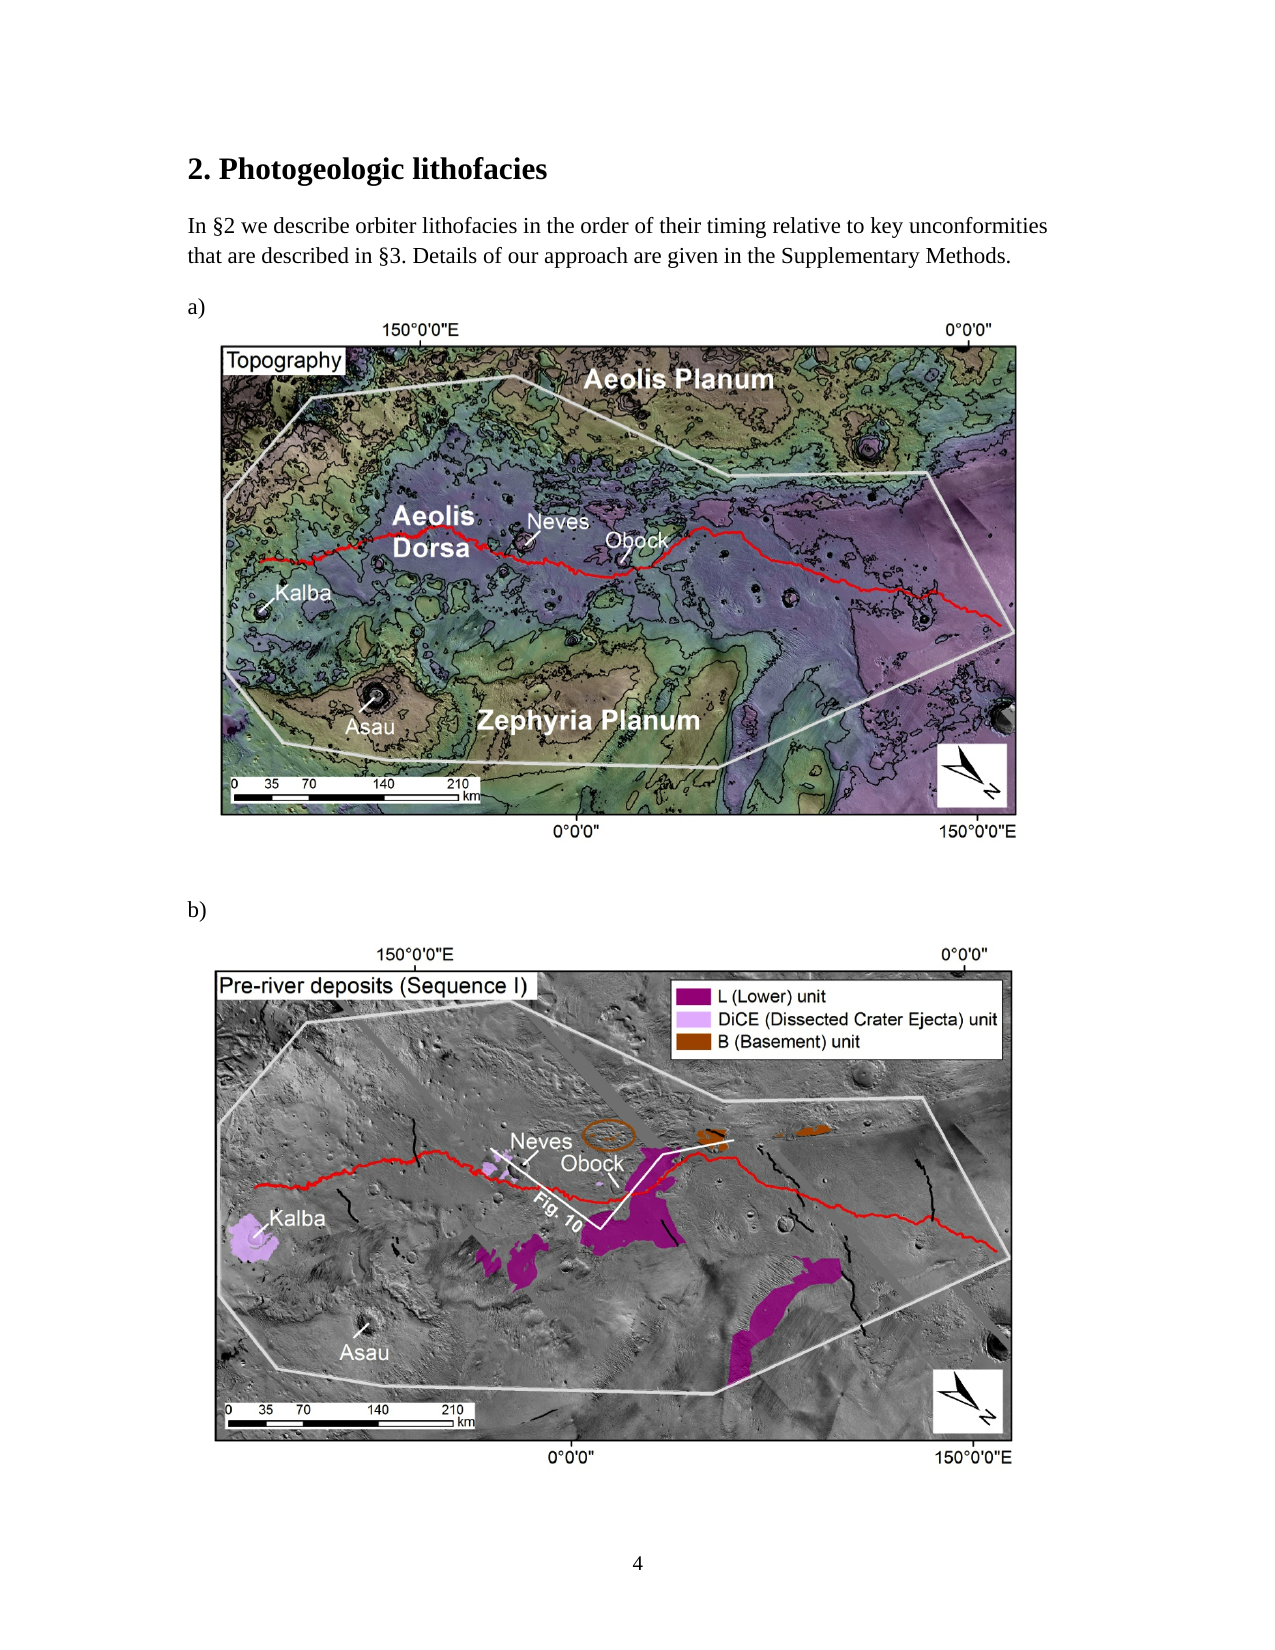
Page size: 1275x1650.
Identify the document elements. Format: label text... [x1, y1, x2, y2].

picture [187, 947, 1069, 1476]
text b) [187, 896, 1087, 923]
text a) [187, 293, 1087, 320]
text In §2 we describe orbiter lithofacies in the order of their timing relative to key unconformities that are described in §3. Details of our approach are given in the Supplementary Methods. [187, 212, 1087, 269]
picture [193, 319, 1073, 850]
text 2. Photogeologic lithofacies [187, 150, 1087, 186]
